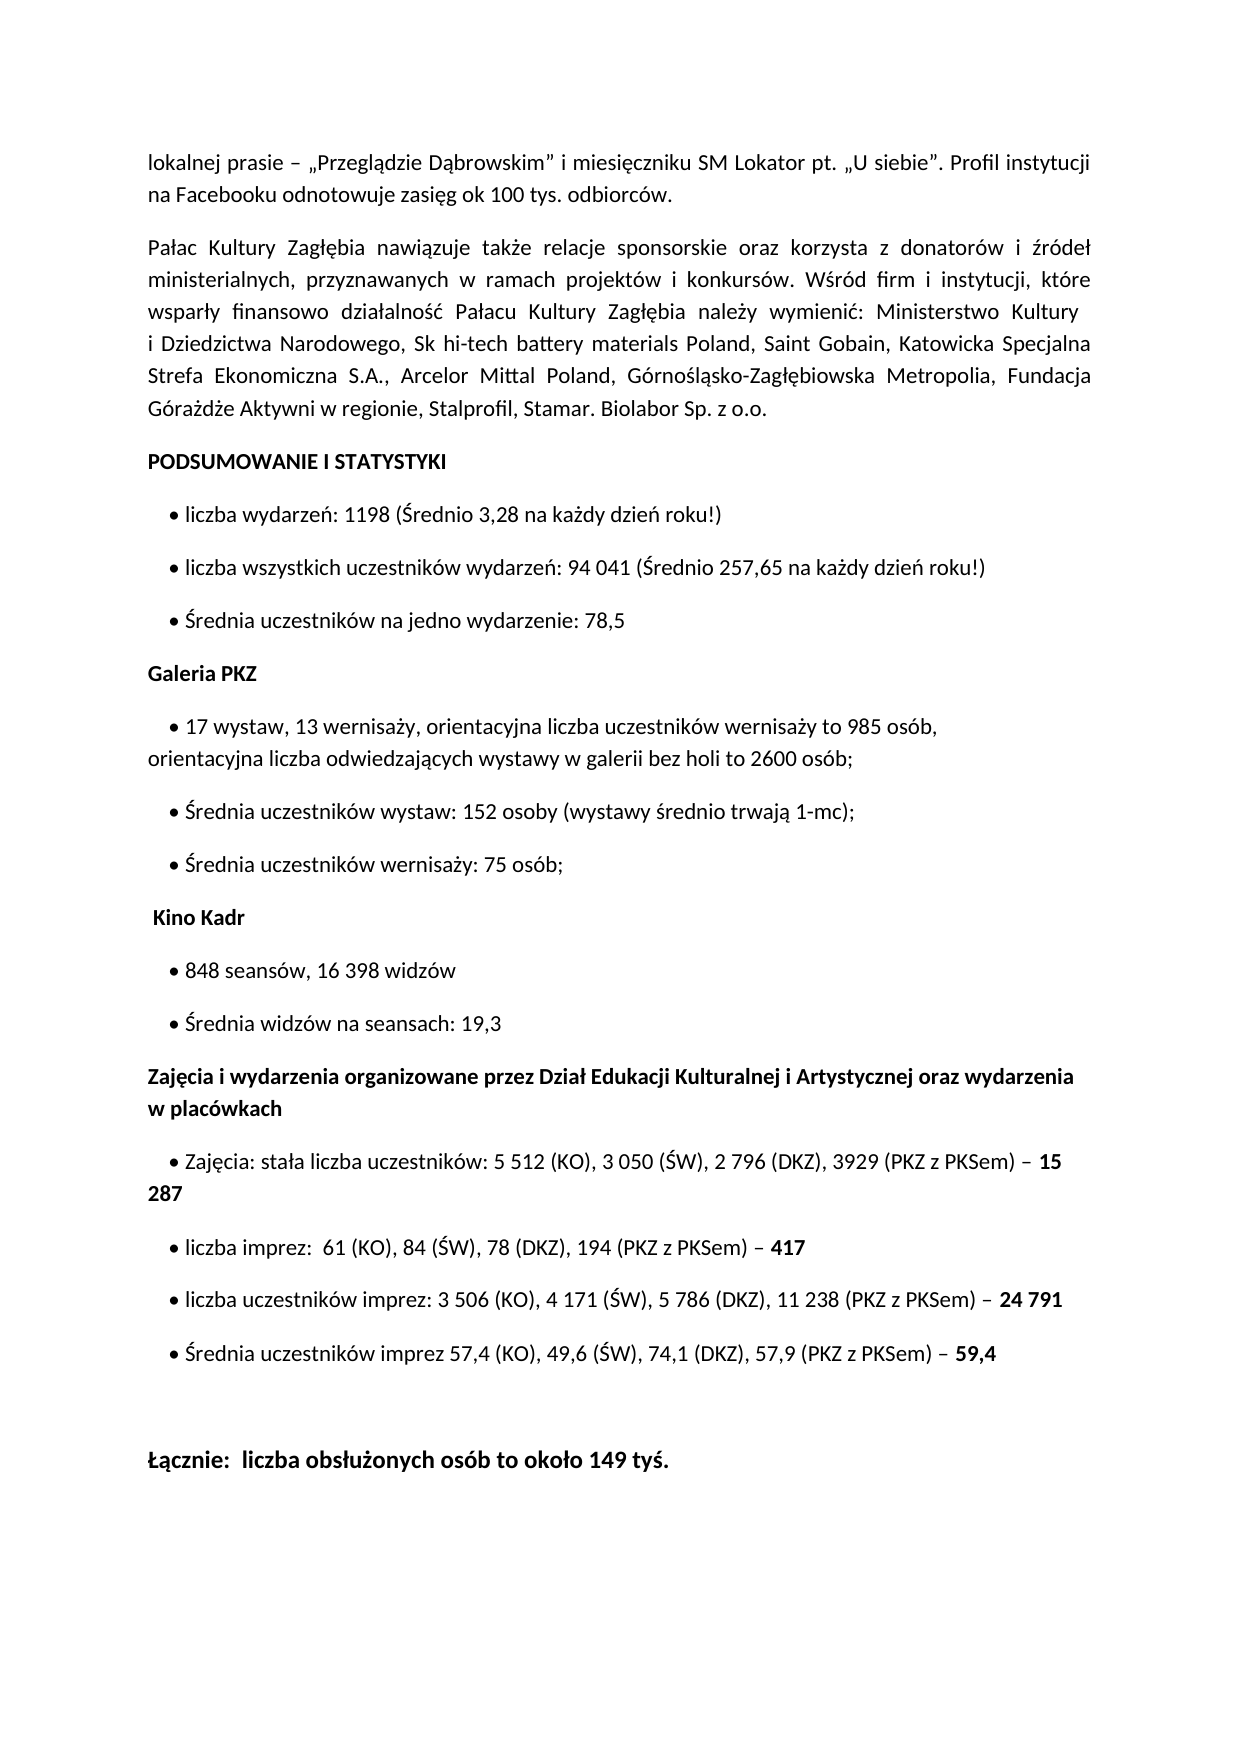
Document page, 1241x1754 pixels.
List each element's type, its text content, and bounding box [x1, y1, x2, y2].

text • Średnia uczestników na jedno wydarzenie: 78,5 [148, 606, 1093, 634]
text • liczba wydarzeń: 1198 (Średnio 3,28 na każdy dzień roku!) [148, 500, 1093, 528]
text Galeria PKZ [148, 659, 1093, 687]
text PODSUMOWANIE I STATYSTYKI [148, 447, 1093, 475]
text • Średnia uczestników wernisaży: 75 osób; [148, 850, 1093, 878]
text • Średnia widzów na seansach: 19,3 [148, 1009, 1093, 1037]
text • liczba imprez: 61 (KO), 84 (ŚW), 78 (DKZ), 194 (PKZ z PKSem) – 417 [148, 1233, 1093, 1261]
text • 17 wystaw, 13 wernisaży, orientacyjna liczba uczestników wernisaży to 985 osób, orientacyjna liczba odwiedzających wystawy w galerii bez holi to 2600 osób; [148, 712, 1093, 772]
text • liczba wszystkich uczestników wydarzeń: 94 041 (Średnio 257,65 na każdy dzień roku!) [148, 553, 1093, 581]
text • 848 seansów, 16 398 widzów [148, 956, 1093, 984]
text • liczba uczestników imprez: 3 506 (KO), 4 171 (ŚW), 5 786 (DKZ), 11 238 (PKZ z PKSem) – 24 791 [148, 1286, 1093, 1314]
text Łącznie: liczba obsłużonych osób to około 149 tyś. [148, 1445, 1093, 1475]
text • Zajęcia: stała liczba uczestników: 5 512 (KO), 3 050 (ŚW), 2 796 (DKZ), 3929 (PKZ z PKSem) – 15 287 [148, 1147, 1093, 1208]
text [148, 148, 1093, 208]
text • Średnia uczestników wystaw: 152 osoby (wystawy średnio trwają 1-mc); [148, 797, 1093, 825]
text Zajęcia i wydarzenia organizowane przez Dział Edukacji Kulturalnej i Artystycznej oraz wydarzenia w placówkach [148, 1062, 1093, 1122]
text Pałac Kultury Zagłębia nawiązuje także relacje sponsorskie oraz korzysta z donatorów i źródeł ministerialnych, przyznawanych w ramach projektów i konkursów. Wśród firm i instytucji, które wsparły finansowo działalność Pałacu Kultury Zagłębia należy wymienić: Ministerstwo Kultury i Dziedzictwa Narodowego, Sk hi-tech battery materials Poland, Saint Gobain, Katowicka Specjalna Strefa Ekonomiczna S.A., Arcelor Mittal Poland, Górnośląsko-Zagłębiowska Metropolia, Fundacja Górażdże Aktywni w regionie, Stalprofil, Stamar. Biolabor Sp. z o.o. [148, 233, 1093, 422]
text • Średnia uczestników imprez 57,4 (KO), 49,6 (ŚW), 74,1 (DKZ), 57,9 (PKZ z PKSem) – 59,4 [148, 1339, 1093, 1367]
text Kino Kadr [148, 903, 1093, 931]
